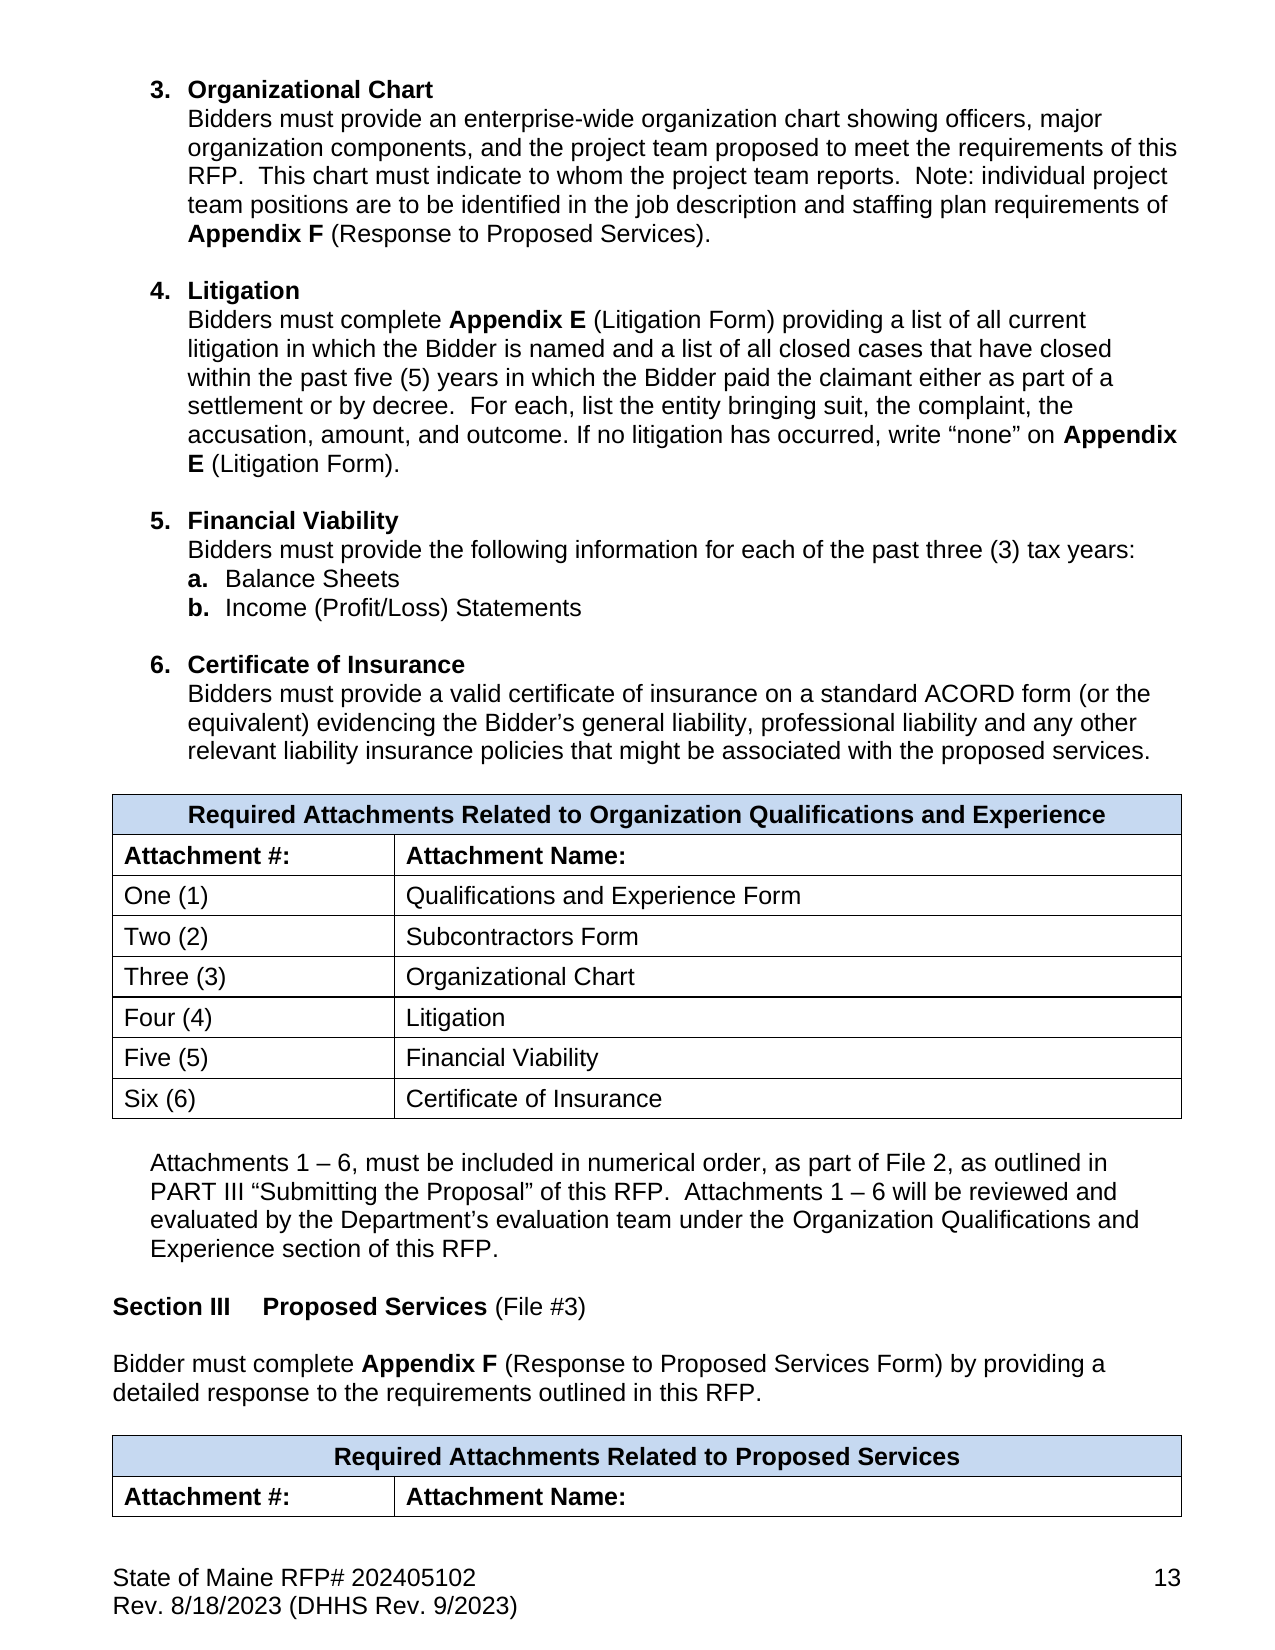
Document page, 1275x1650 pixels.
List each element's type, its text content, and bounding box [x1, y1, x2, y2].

list Bidders must complete Appendix E (Litigation Form) providing a list of all current litigation in which the Bidder is named and a list of all closed cases that have closed within the past five (5) years in which the Bidder paid the claimant either as part of a settlement or by decree. For each, list the entity bringing suit, the complaint, the accusation, amount, and outcome. If no litigation has occurred, write “none” on Appendix E (Litigation Form). [187, 305, 1181, 477]
table_cell Financial Viability [395, 1038, 1181, 1077]
table_cell Six (6) [113, 1079, 394, 1118]
text Section III Proposed Services (File #3) [112, 1291, 1181, 1320]
table_cell One (1) [113, 876, 394, 915]
table_cell Litigation [395, 998, 1181, 1037]
table_cell Attachment Name: [395, 1477, 1181, 1516]
table_cell Attachment Name: [395, 835, 1181, 875]
list Financial Viability [150, 506, 1181, 535]
list Organizational Chart [150, 75, 1181, 104]
table_header Required Attachments Related to Proposed Services [113, 1436, 1181, 1476]
list Bidders must provide an enterprise-wide organization chart showing officers, major organization components, and the project team proposed to meet the requirements of this RFP. This chart must indicate to whom the project team reports. Note: individual project team positions are to be identified in the job description and staffing plan requirements of Appendix F (Response to Proposed Services). [187, 104, 1181, 247]
table_cell Three (3) [113, 957, 394, 996]
text Bidders must provide a valid certificate of insurance on a standard ACORD form (or the equivalent) evidencing the Bidder’s general liability, professional liability and any other relevant liability insurance policies that might be associated with the proposed services. [187, 679, 1181, 765]
table_cell Subcontractors Form [395, 916, 1181, 956]
text Attachments 1 – 6, must be included in numerical order, as part of File 2, as outlined in PART III “Submitting the Proposal” of this RFP. Attachments 1 – 6 will be reviewed and evaluated by the Department’s evaluation team under the Organization Qualifications and Experience section of this RFP. [150, 1148, 1181, 1263]
text Bidder must complete Appendix F (Response to Proposed Services Form) by providing a detailed response to the requirements outlined in this RFP. [112, 1349, 1181, 1406]
table_cell Organizational Chart [395, 957, 1181, 996]
list Balance Sheets [187, 564, 1181, 592]
list Income (Profit/Loss) Statements [187, 592, 1181, 621]
table_cell Qualifications and Experience Form [395, 876, 1181, 915]
table_cell Four (4) [113, 998, 394, 1037]
table_cell Attachment #: [113, 1477, 394, 1516]
table_cell Five (5) [113, 1038, 394, 1077]
table_cell Attachment #: [113, 835, 394, 875]
list Litigation [150, 276, 1181, 305]
table_cell Certificate of Insurance [395, 1079, 1181, 1118]
table_header Required Attachments Related to Organization Qualifications and Experience [113, 795, 1181, 834]
table_cell Two (2) [113, 916, 394, 956]
text Bidders must provide the following information for each of the past three (3) tax years: [112, 535, 1181, 564]
list Certificate of Insurance [150, 650, 1181, 679]
